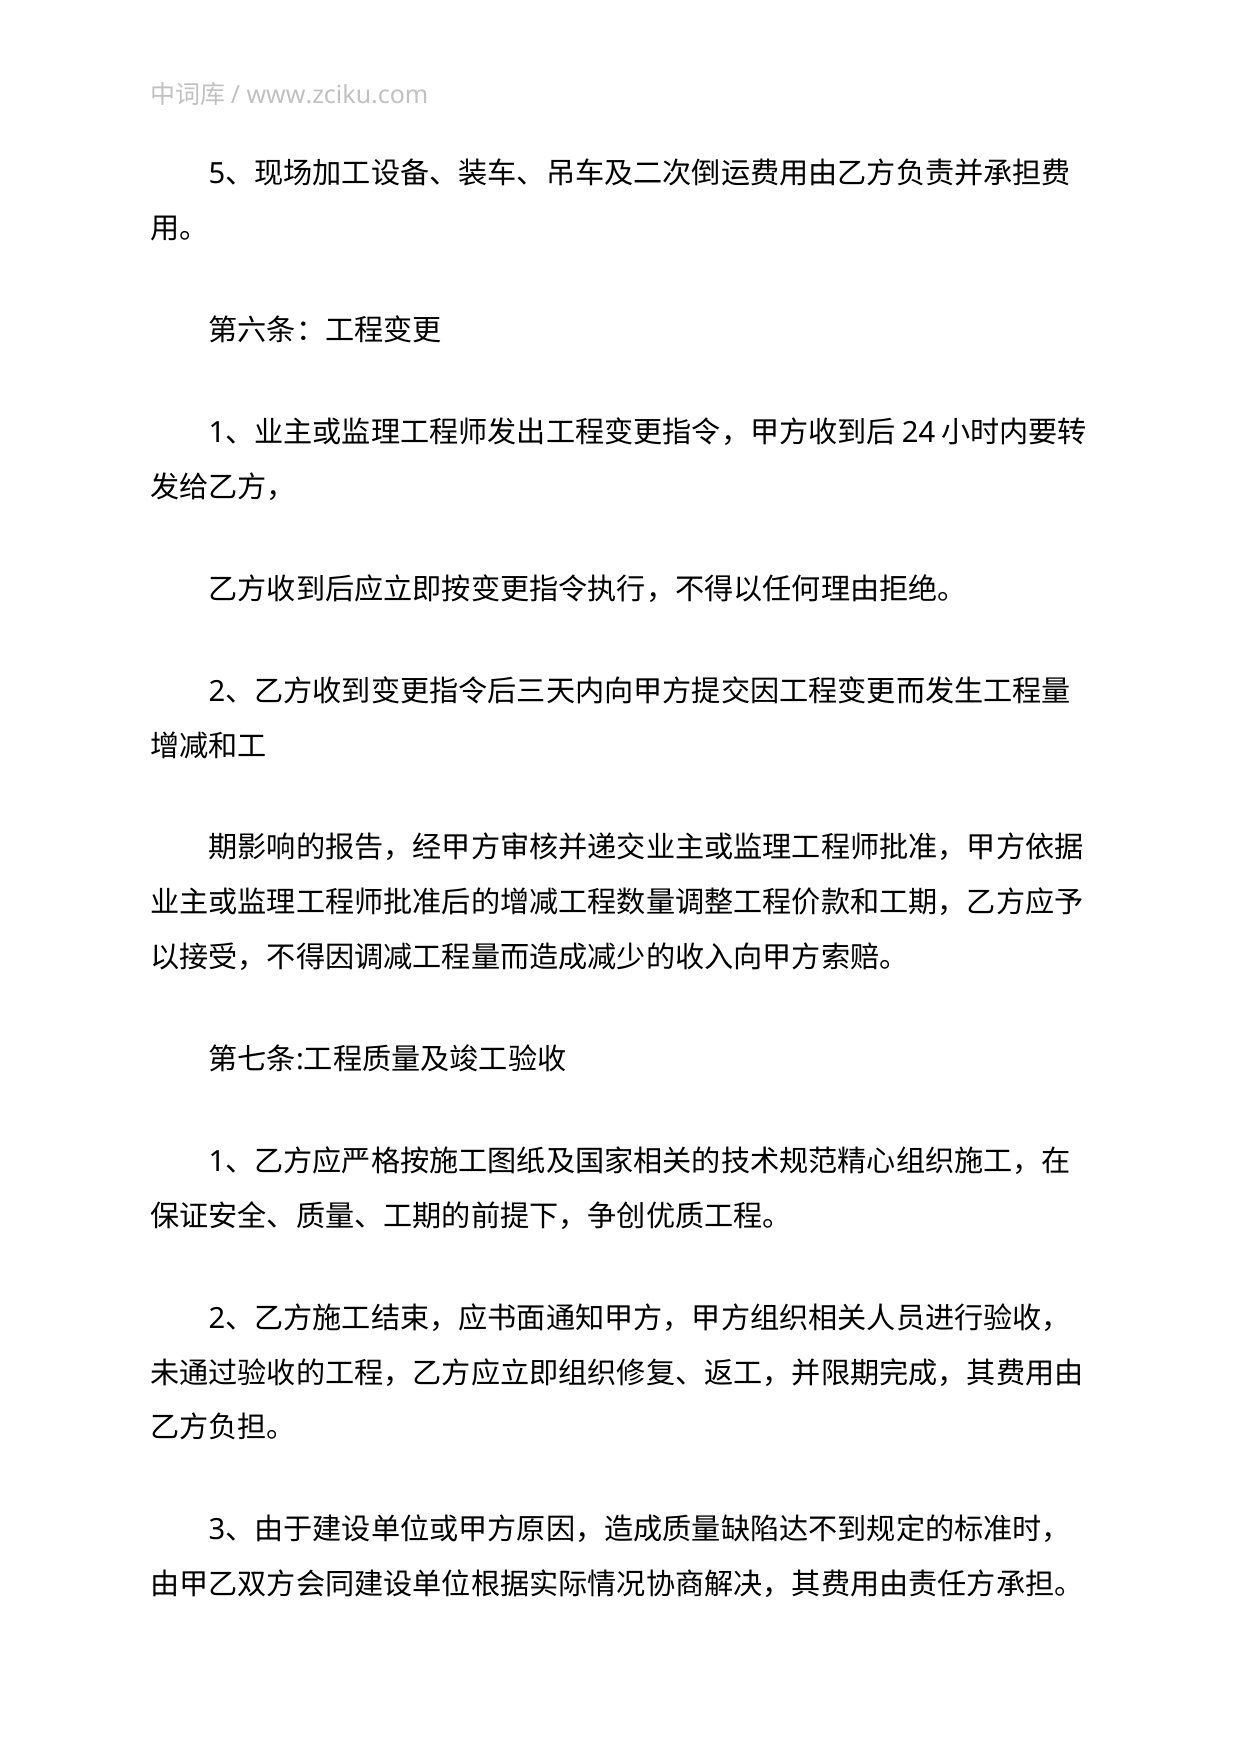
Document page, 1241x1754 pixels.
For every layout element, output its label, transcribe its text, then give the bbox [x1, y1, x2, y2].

text 期影响的报告，经甲方审核并递交业主或监理工程师批准，甲方依据业主或监理工程师批准后的增减工程数量调整工程价款和工期，乙方应予以接受，不得因调减工程量而造成减少的收入向甲方索赔。 [150, 824, 1090, 976]
text 3、由于建设单位或甲方原因，造成质量缺陷达不到规定的标准时，由甲乙双方会同建设单位根据实际情况协商解决，其费用由责任方承担。 [150, 1506, 1090, 1603]
text 乙方收到后应立即按变更指令执行，不得以任何理由拒绝。 [150, 565, 1090, 608]
text 2、乙方施工结束，应书面通知甲方，甲方组织相关人员进行验收，未通过验收的工程，乙方应立即组织修复、返工，并限期完成，其费用由乙方负担。 [150, 1294, 1090, 1446]
text 1、乙方应严格按施工图纸及国家相关的技术规范精心组织施工，在保证安全、质量、工期的前提下，争创优质工程。 [150, 1137, 1090, 1235]
text 2、乙方收到变更指令后三天内向甲方提交因工程变更而发生工程量增减和工 [150, 667, 1090, 764]
text 第七条:工程质量及竣工验收 [150, 1035, 1090, 1078]
text 5、现场加工设备、装车、吊车及二次倒运费用由乙方负责并承担费用。 [150, 150, 1090, 247]
text 1、业主或监理工程师发出工程变更指令，甲方收到后24小时内要转发给乙方， [150, 408, 1090, 506]
text 第六条：工程变更 [150, 307, 1090, 349]
